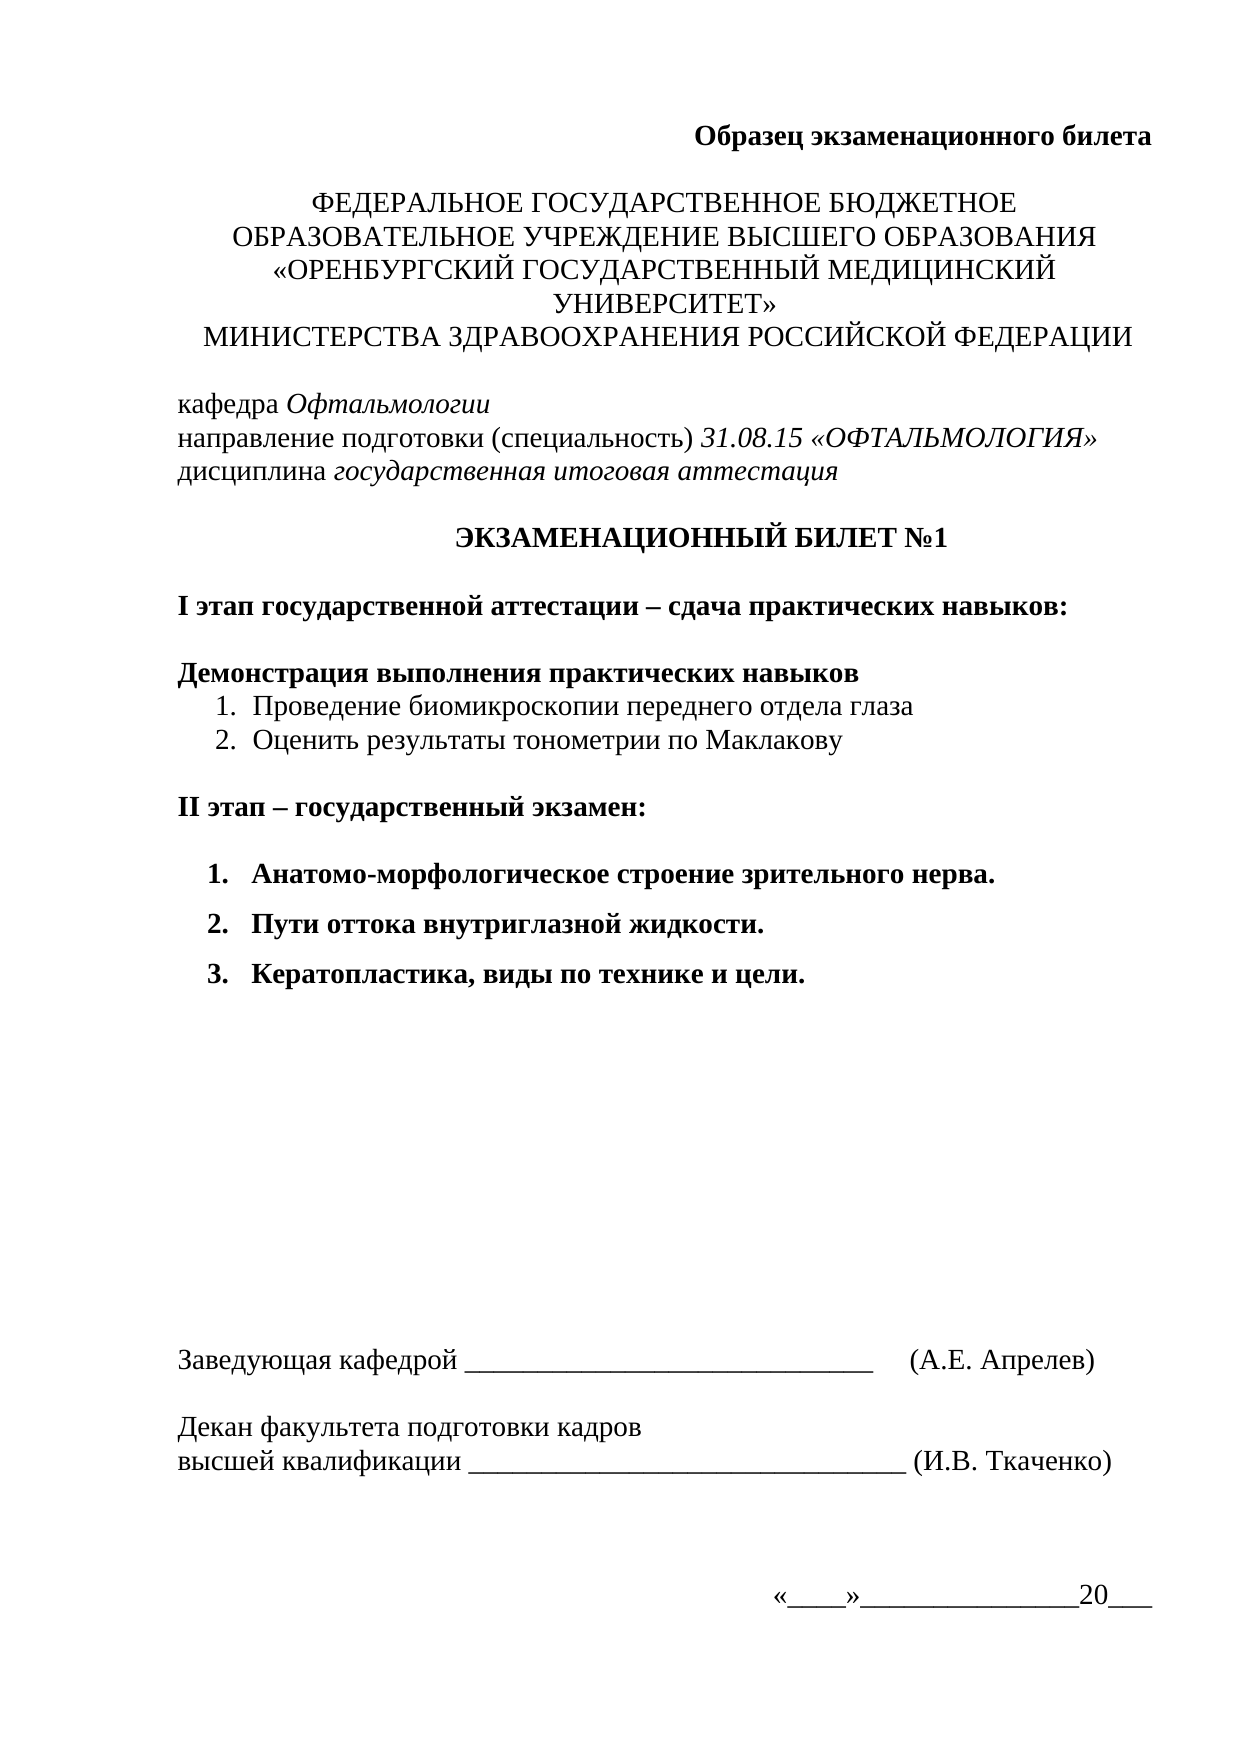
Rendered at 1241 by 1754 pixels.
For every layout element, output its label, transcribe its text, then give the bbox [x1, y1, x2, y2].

list Пути оттока внутриглазной жидкости. [207, 906, 1152, 940]
list Проведение биомикроскопии переднего отдела глаза [215, 688, 1152, 722]
text Заведующая кафедрой ____________________________ (А.Е. Апрелев) [177, 1342, 1152, 1376]
list Оценить результаты тонометрии по Маклакову [215, 722, 1152, 755]
text кафедра Офтальмологии [177, 386, 1152, 420]
list Кератопластика, виды по технике и цели. [207, 957, 1152, 990]
text I этап государственной аттестации – сдача практических навыков: [177, 588, 1152, 621]
text II этап – государственный экзамен: [177, 789, 1152, 822]
text «____»_______________20___ [177, 1577, 1152, 1611]
text Образец экзаменационного билета [252, 118, 1152, 152]
text Демонстрация выполнения практических навыков [177, 655, 1152, 688]
text высшей квалификации ______________________________ (И.В. Ткаченко) [177, 1443, 1152, 1477]
list Анатомо-морфологическое строение зрительного нерва. [207, 856, 1152, 889]
text ЭКЗАМЕНАЦИОННЫЙ БИЛЕТ №1 [177, 521, 1152, 554]
text Декан факультета подготовки кадров [177, 1409, 1152, 1443]
text «ОРЕНБУРГСКИЙ ГОСУДАРСТВЕННЫЙ МЕДИЦИНСКИЙ УНИВЕРСИТЕТ» [177, 252, 1152, 319]
text ФЕДЕРАЛЬНОЕ ГОСУДАРСТВЕННОЕ БЮДЖЕТНОЕ ОБРАЗОВАТЕЛЬНОЕ УЧРЕЖДЕНИЕ ВЫСШЕГО ОБРАЗОВАНИЯ [177, 185, 1152, 252]
text МИНИСТЕРСТВА ЗДРАВООХРАНЕНИЯ РОССИЙСКОЙ ФЕДЕРАЦИИ [177, 319, 1152, 353]
text дисциплина государственная итоговая аттестация [177, 453, 1152, 487]
text направление подготовки (специальность) 31.08.15 «ОФТАЛЬМОЛОГИЯ» [177, 420, 1152, 453]
